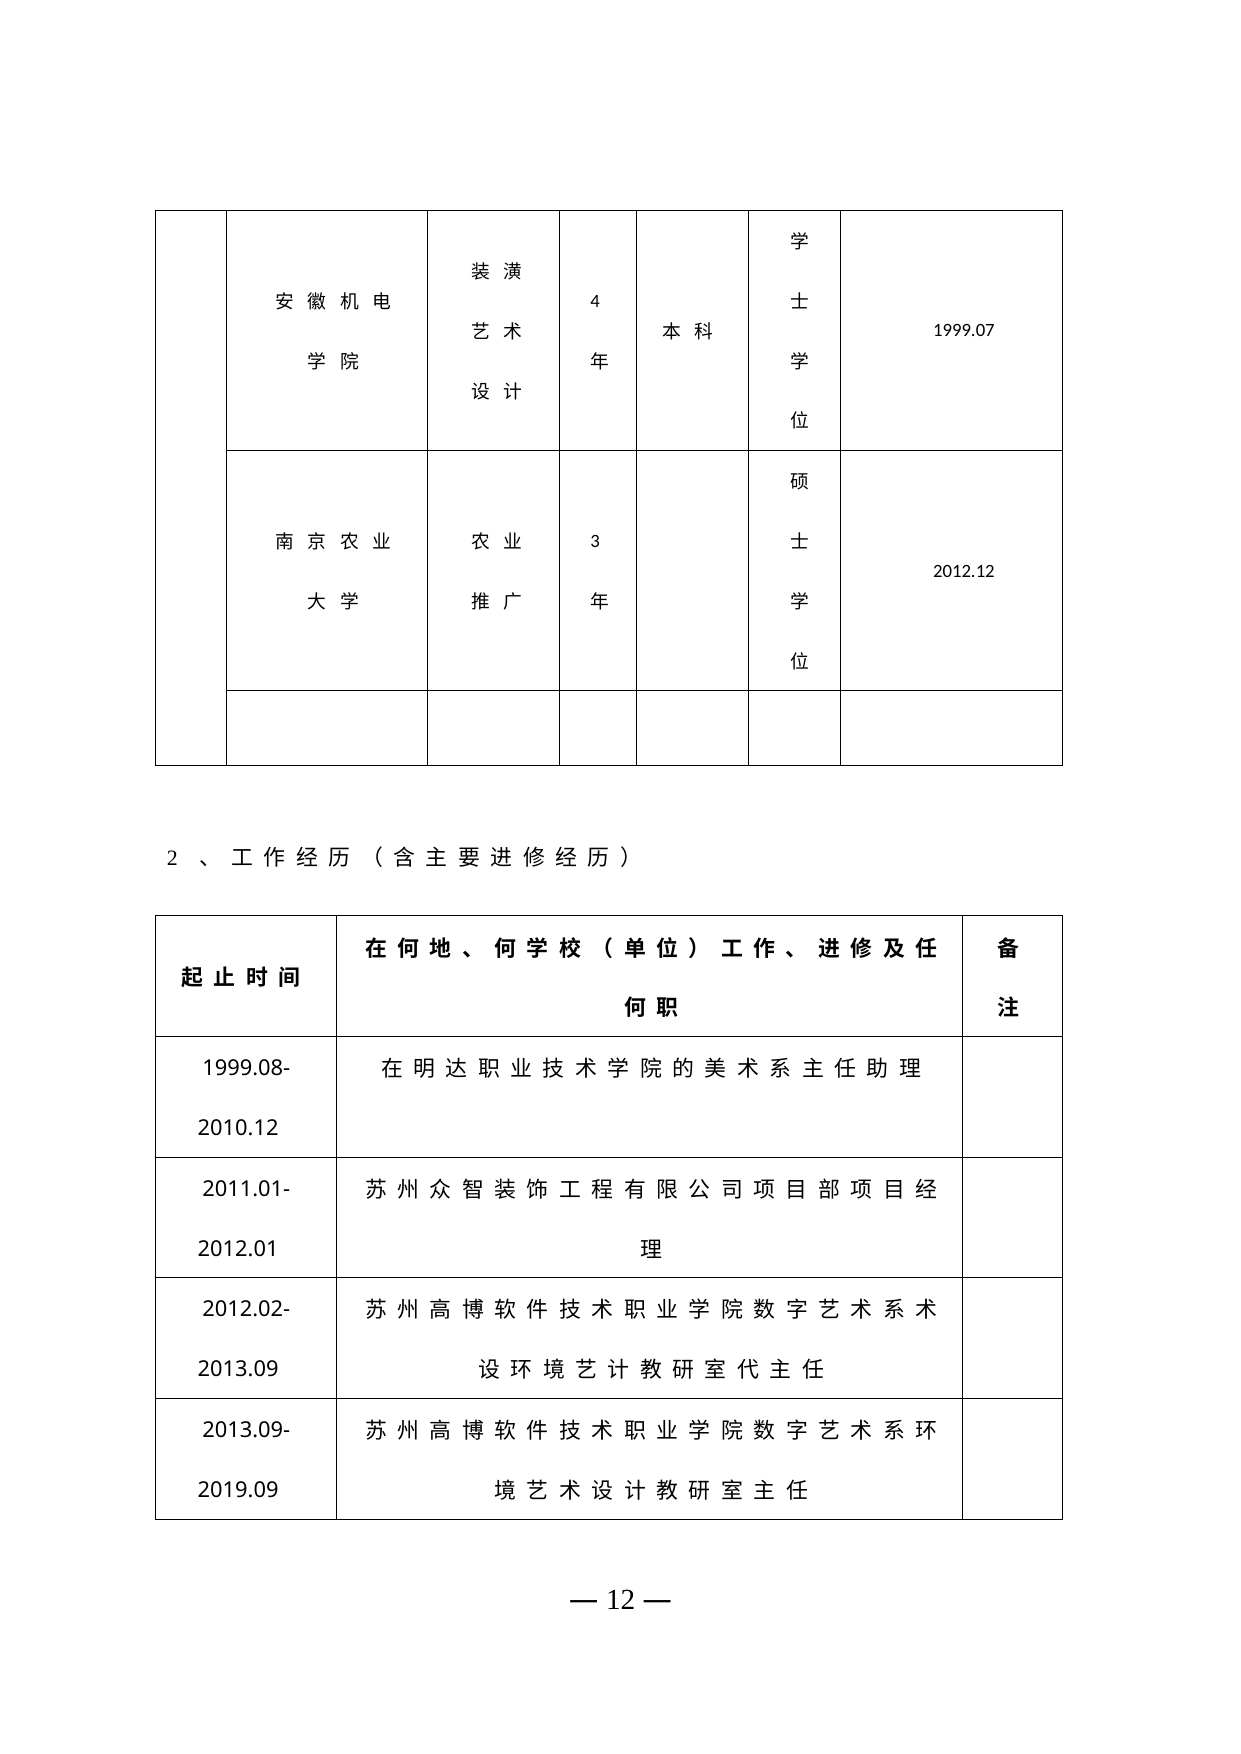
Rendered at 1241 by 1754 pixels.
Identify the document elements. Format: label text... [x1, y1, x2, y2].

table_header 在何地、何学校（单位）工作、进修及任何职 [337, 916, 962, 1036]
table_cell 农业推广 [428, 451, 559, 690]
table_cell [428, 691, 559, 765]
table_cell [963, 1037, 1062, 1157]
table_cell 2011.01-2012.01 [156, 1158, 336, 1277]
table_cell 1999.07 [841, 211, 1062, 450]
table_header 备 注 [963, 916, 1062, 1036]
table_cell [963, 1278, 1062, 1398]
table_cell 安徽机电学院 [227, 211, 427, 450]
table_cell [749, 691, 840, 765]
table_cell [963, 1399, 1062, 1518]
table_cell 本科 [637, 211, 748, 450]
table_cell [637, 451, 748, 690]
table_cell 硕士学位 [749, 451, 840, 690]
table_cell 苏州众智装饰工程有限公司项目部项目经理 [337, 1158, 962, 1277]
table_cell [560, 691, 636, 765]
table_cell 苏州高博软件技术职业学院数字艺术系术设环境艺计教研室代主任 [337, 1278, 962, 1398]
table_cell 3年 [560, 451, 636, 690]
table_cell 4年 [560, 211, 636, 450]
table_header 起止时间 [156, 916, 336, 1036]
table_cell 2012.02-2013.09 [156, 1278, 336, 1398]
table_cell 2013.09-2019.09 [156, 1399, 336, 1518]
table_cell 学士学位 [749, 211, 840, 450]
table_cell [963, 1158, 1062, 1277]
table_cell 南京农业大学 [227, 451, 427, 690]
table_cell 2012.12 [841, 451, 1062, 690]
table_cell [227, 691, 427, 765]
table_cell 苏州高博软件技术职业学院数字艺术系环境艺术设计教研室主任 [337, 1399, 962, 1518]
table_cell 1999.08-2010.12 [156, 1037, 336, 1157]
table_cell 装潢艺术设计 [428, 211, 559, 450]
text 2、工作经历（含主要进修经历） [167, 826, 1074, 886]
table_cell 在明达职业技术学院的美术系主任助理 [337, 1037, 962, 1157]
table_cell [841, 691, 1062, 765]
table_cell [637, 691, 748, 765]
